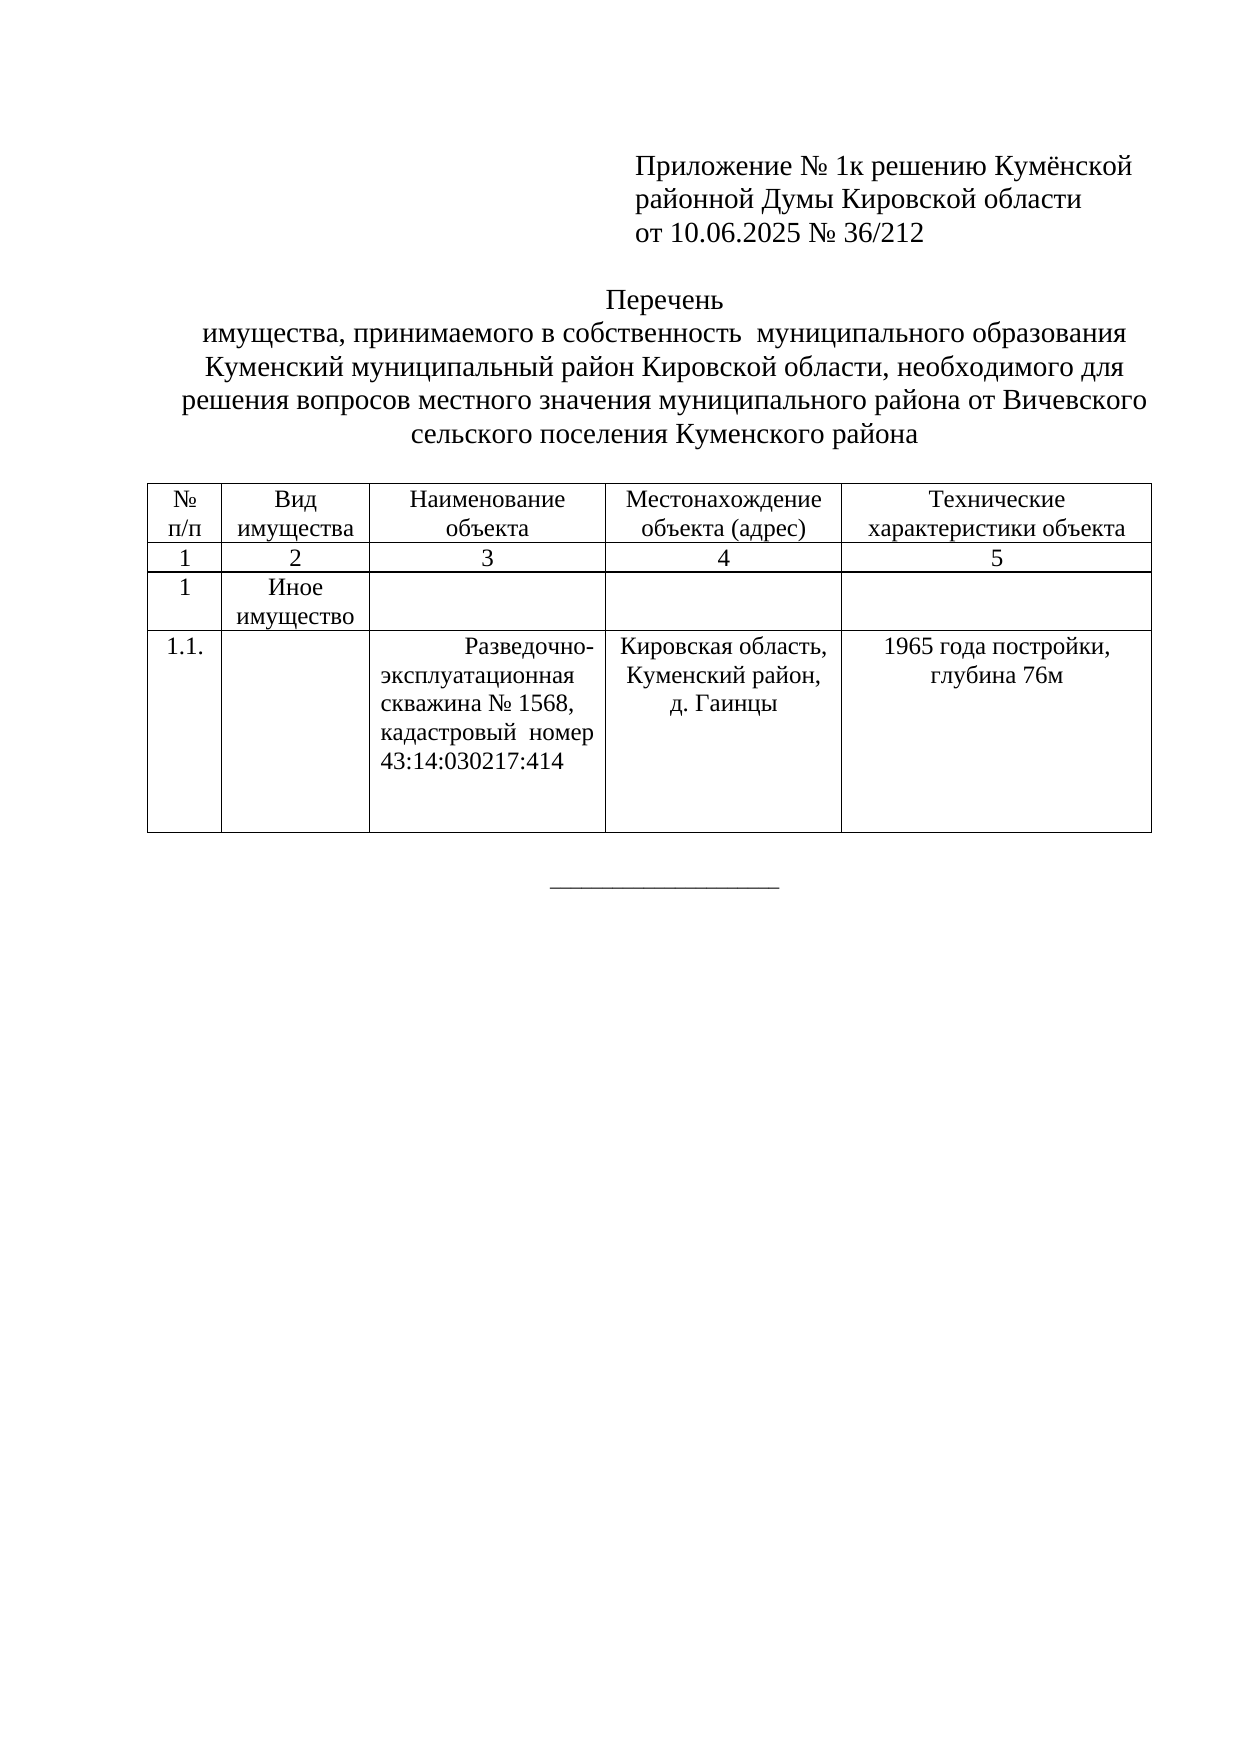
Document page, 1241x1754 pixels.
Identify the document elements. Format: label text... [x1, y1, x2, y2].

table_cell 1 [148, 573, 221, 630]
text от 10.06.2025 № 36/212 [635, 215, 1152, 248]
table_header Вид имущества [222, 484, 369, 542]
table_cell [222, 631, 369, 832]
text имущества, принимаемого в собственность муниципального образования Куменский муниципальный район Кировской области, необходимого для решения вопросов местного значения муниципального района от Вичевского сельского поселения Куменского района [177, 315, 1152, 449]
table_cell 1.1. [148, 631, 221, 832]
table_cell 1965 года постройки, глубина 76м [842, 631, 1151, 832]
text Приложение № 1к решению Кумёнской [635, 148, 1152, 181]
table_cell Иное имущество [222, 573, 369, 630]
text Перечень [177, 282, 1152, 315]
table_cell 5 [842, 543, 1151, 571]
text районной Думы Кировской области [635, 181, 1152, 215]
table_cell Разведочно-эксплуатационная скважина № 1568, кадастровый номер 43:14:030217:414 [370, 631, 605, 832]
table_header Технические характеристики объекта [842, 484, 1151, 542]
table_cell Кировская область, Куменский район, д. Гаинцы [606, 631, 841, 832]
table_cell [606, 573, 841, 630]
table_header № п/п [148, 484, 221, 542]
table_cell 3 [370, 543, 605, 571]
table_cell [842, 573, 1151, 630]
table_header Местонахождение объекта (адрес) [606, 484, 841, 542]
table_cell 2 [222, 543, 369, 571]
text ______________________ [177, 867, 1152, 891]
table_cell [370, 573, 605, 630]
table_cell 1 [148, 543, 221, 571]
table_header Наименование объекта [370, 484, 605, 542]
table_cell 4 [606, 543, 841, 571]
